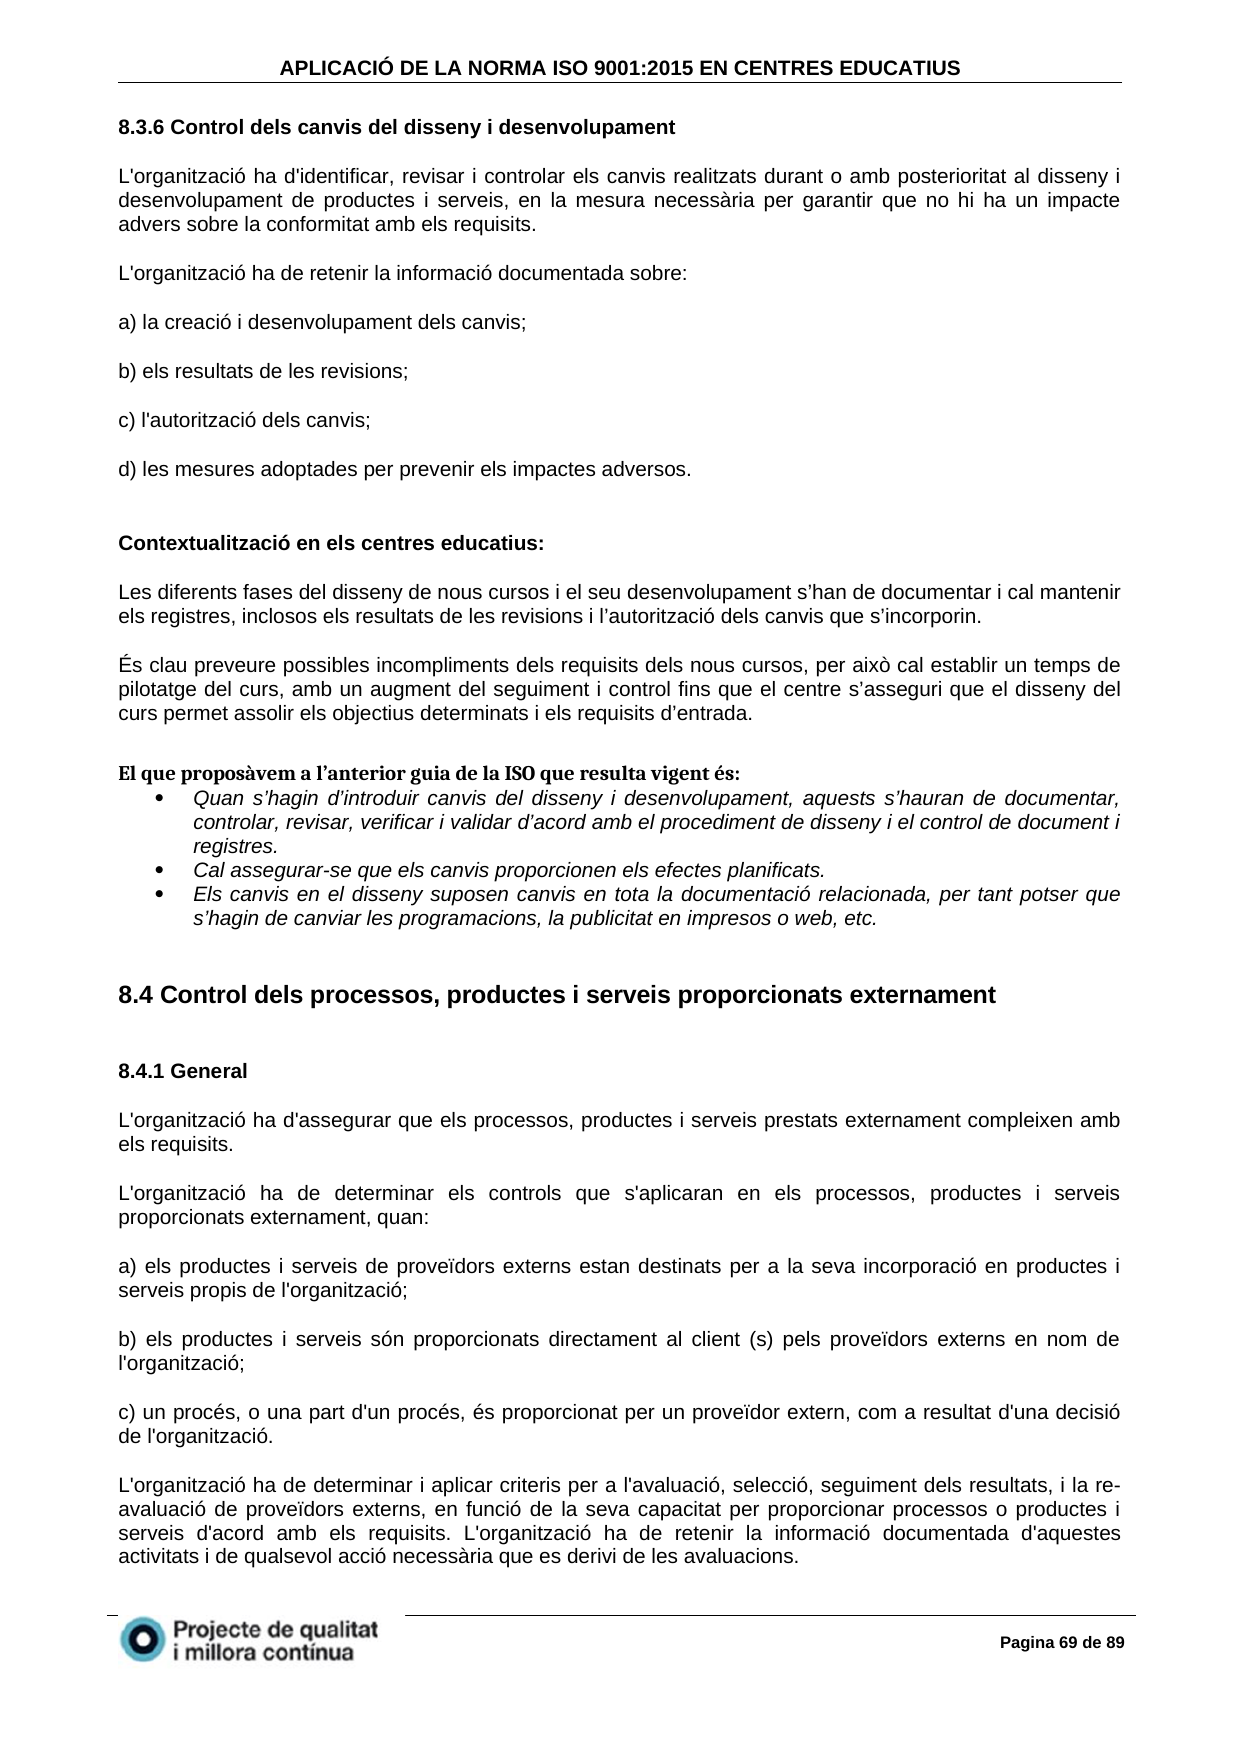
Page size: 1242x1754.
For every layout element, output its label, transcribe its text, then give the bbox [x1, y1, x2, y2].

text L'organització ha de determinar i aplicar criteris per a l'avaluació, selecció, seguiment dels resultats, i la re-avaluació de proveïdors externs, en funció de la seva capacitat per proporcionar processos o productes i serveis d'acord amb els requisits. L'organització ha de retenir la informació documentada d'aquestes activitats i de qualsevol acció necessària que es derivi de les avaluacions. [118, 1472, 1122, 1568]
text L'organització ha d'assegurar que els processos, productes i serveis prestats externament compleixen amb els requisits. [118, 1108, 1122, 1156]
text a) els productes i serveis de proveïdors externs estan destinats per a la seva incorporació en productes i serveis propis de l'organització; [118, 1254, 1122, 1302]
text a) la creació i desenvolupament dels canvis; [118, 310, 1122, 334]
text L'organització ha de determinar els controls que s'aplicaran en els processos, productes i serveis proporcionats externament, quan: [118, 1181, 1122, 1229]
picture [118, 1615, 405, 1669]
list Quan s’hagin d’introduir canvis del disseny i desenvolupament, aquests s’hauran de documentar, controlar, revisar, verificar i validar d’acord amb el procediment de disseny i el control de document i registres. [156, 786, 1122, 858]
text És clau preveure possibles incompliments dels requisits dels nous cursos, per això cal establir un temps de pilotatge del curs, amb un augment del seguiment i control fins que el centre s’asseguri que el disseny del curs permet assolir els objectius determinats i els requisits d’entrada. [118, 653, 1122, 724]
text L'organització ha de retenir la informació documentada sobre: [118, 261, 1122, 285]
subtitle El que proposàvem a l’anterior guia de la ISO que resulta vigent és: [118, 762, 1122, 786]
subtitle Contextualització en els centres educatius: [118, 531, 1122, 555]
text c) un procés, o una part d'un procés, és proporcionat per un proveïdor extern, com a resultat d'una decisió de l'organització. [118, 1399, 1122, 1447]
subtitle 8.3.6 Control dels canvis del disseny i desenvolupament [118, 115, 1122, 139]
text b) els productes i serveis són proporcionats directament al client (s) pels proveïdors externs en nom de l'organització; [118, 1327, 1122, 1374]
list Cal assegurar-se que els canvis proporcionen els efectes planificats. [156, 858, 1122, 882]
subtitle 8.4 Control dels processos, productes i serveis proporcionats externament [118, 980, 1122, 1009]
list Els canvis en el disseny suposen canvis en tota la documentació relacionada, per tant potser que s’hagin de canviar les programacions, la publicitat en impresos o web, etc. [156, 882, 1122, 930]
text L'organització ha d'identificar, revisar i controlar els canvis realitzats durant o amb posterioritat al disseny i desenvolupament de productes i serveis, en la mesura necessària per garantir que no hi ha un impacte advers sobre la conformitat amb els requisits. [118, 164, 1122, 236]
subtitle 8.4.1 General [118, 1059, 1122, 1083]
text d) les mesures adoptades per prevenir els impactes adversos. [118, 457, 1122, 481]
text b) els resultats de les revisions; [118, 359, 1122, 383]
text c) l'autorització dels canvis; [118, 408, 1122, 432]
text Les diferents fases del disseny de nous cursos i el seu desenvolupament s’han de documentar i cal mantenir els registres, inclosos els resultats de les revisions i l’autorització dels canvis que s’incorporin. [118, 580, 1122, 628]
